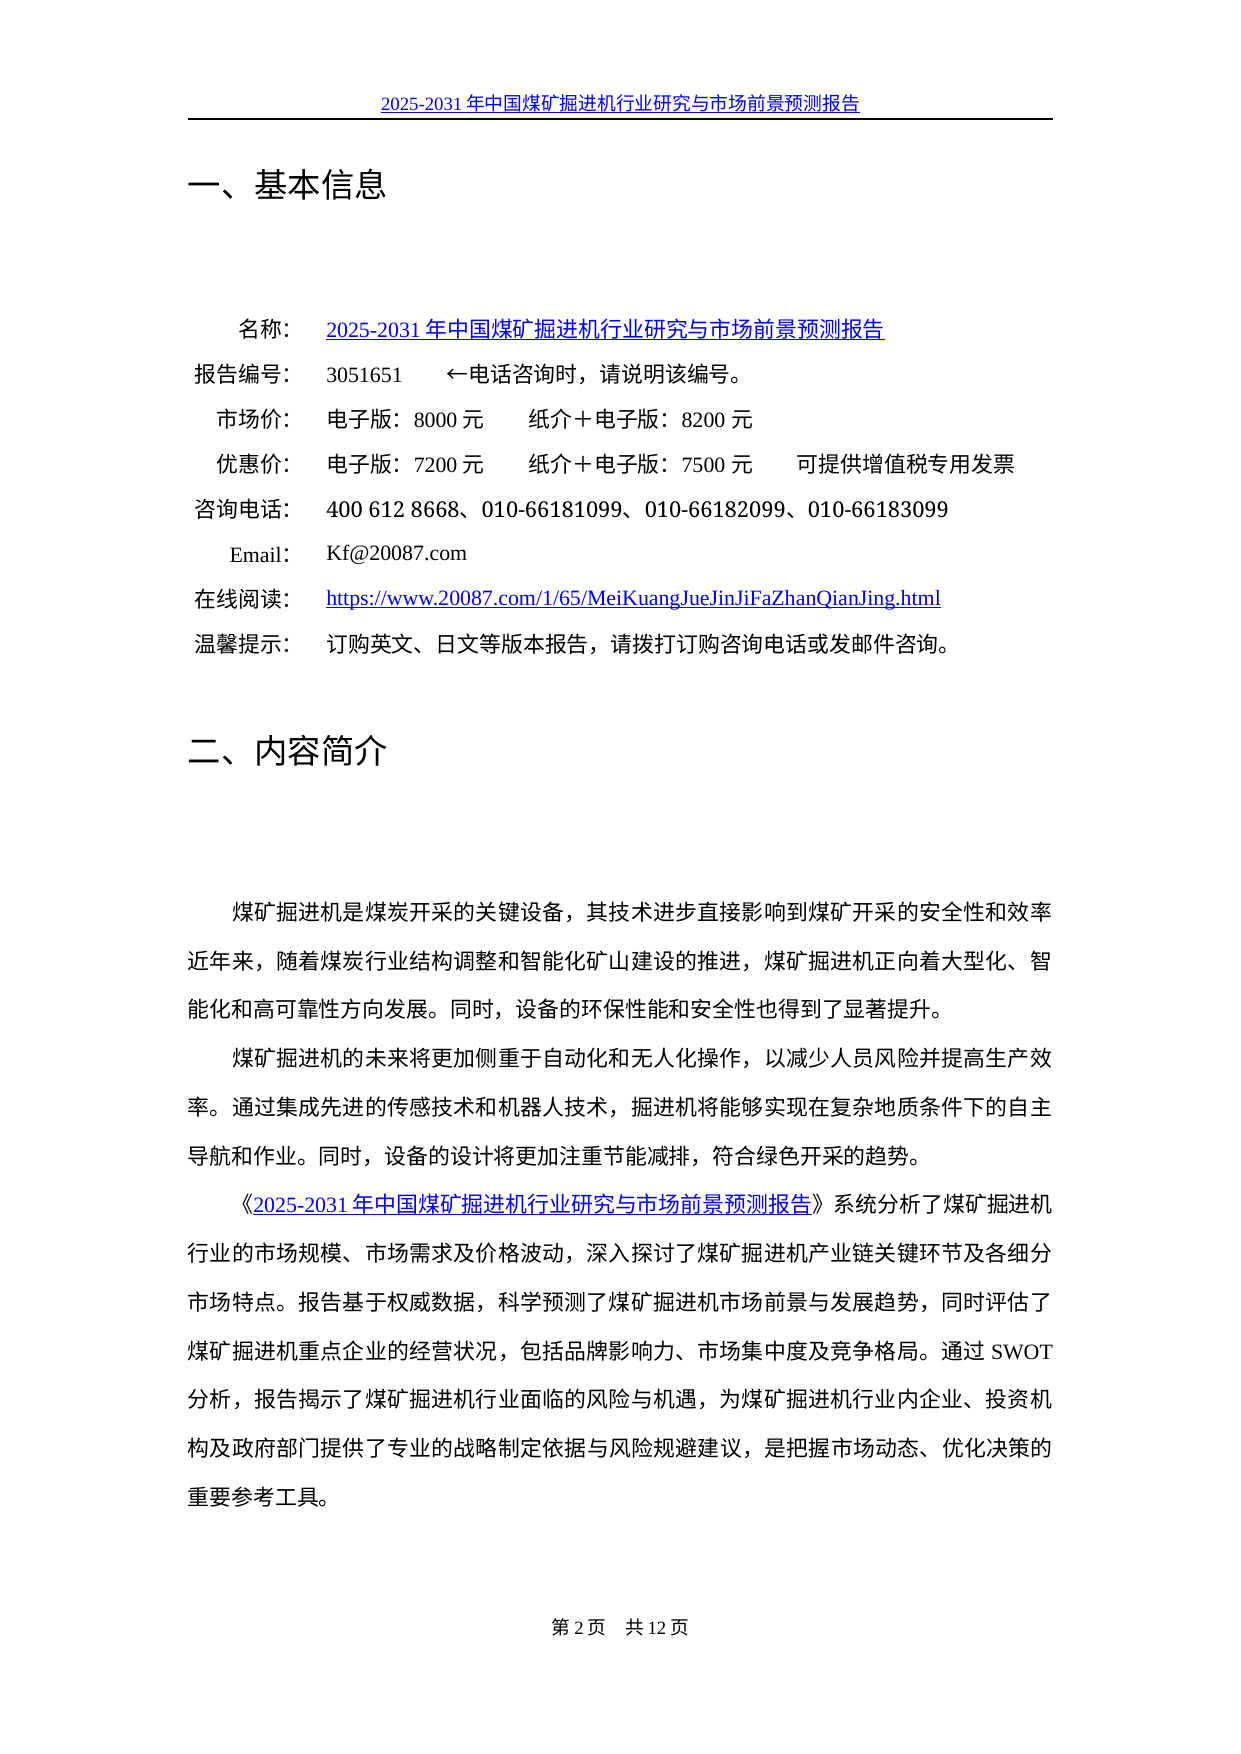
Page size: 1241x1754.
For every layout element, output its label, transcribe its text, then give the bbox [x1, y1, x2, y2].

table_cell 市场价： [167, 402, 315, 447]
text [187, 894, 1053, 1512]
table_cell 咨询电话： [167, 492, 315, 537]
table_header 2025-2031年中国煤矿掘进机行业研究与市场前景预测报告 [315, 312, 1073, 357]
table_cell Email： [167, 537, 315, 582]
table_cell 400 612 8668、010-66181099、010-66182099、010-66183099 [315, 492, 1073, 537]
table_cell 电子版：8000 元 纸介＋电子版：8200 元 [315, 402, 1073, 447]
table_cell 在线阅读： [167, 582, 315, 627]
table_cell [315, 582, 1073, 627]
table_cell 电子版：7200 元 纸介＋电子版：7500 元 可提供增值税专用发票 [315, 447, 1073, 492]
title 二、内容简介 [187, 717, 1053, 782]
table_cell 3051651 ←电话咨询时，请说明该编号。 [315, 357, 1073, 402]
title 一、基本信息 [187, 150, 1053, 215]
table_header 名称： [167, 312, 315, 357]
table_cell Kf@20087.com [315, 537, 1073, 582]
table_cell 温馨提示： [167, 627, 315, 672]
table_cell 优惠价： [167, 447, 315, 492]
table_cell 报告编号： [167, 357, 315, 402]
table_cell 订购英文、日文等版本报告，请拨打订购咨询电话或发邮件咨询。 [315, 627, 1073, 672]
